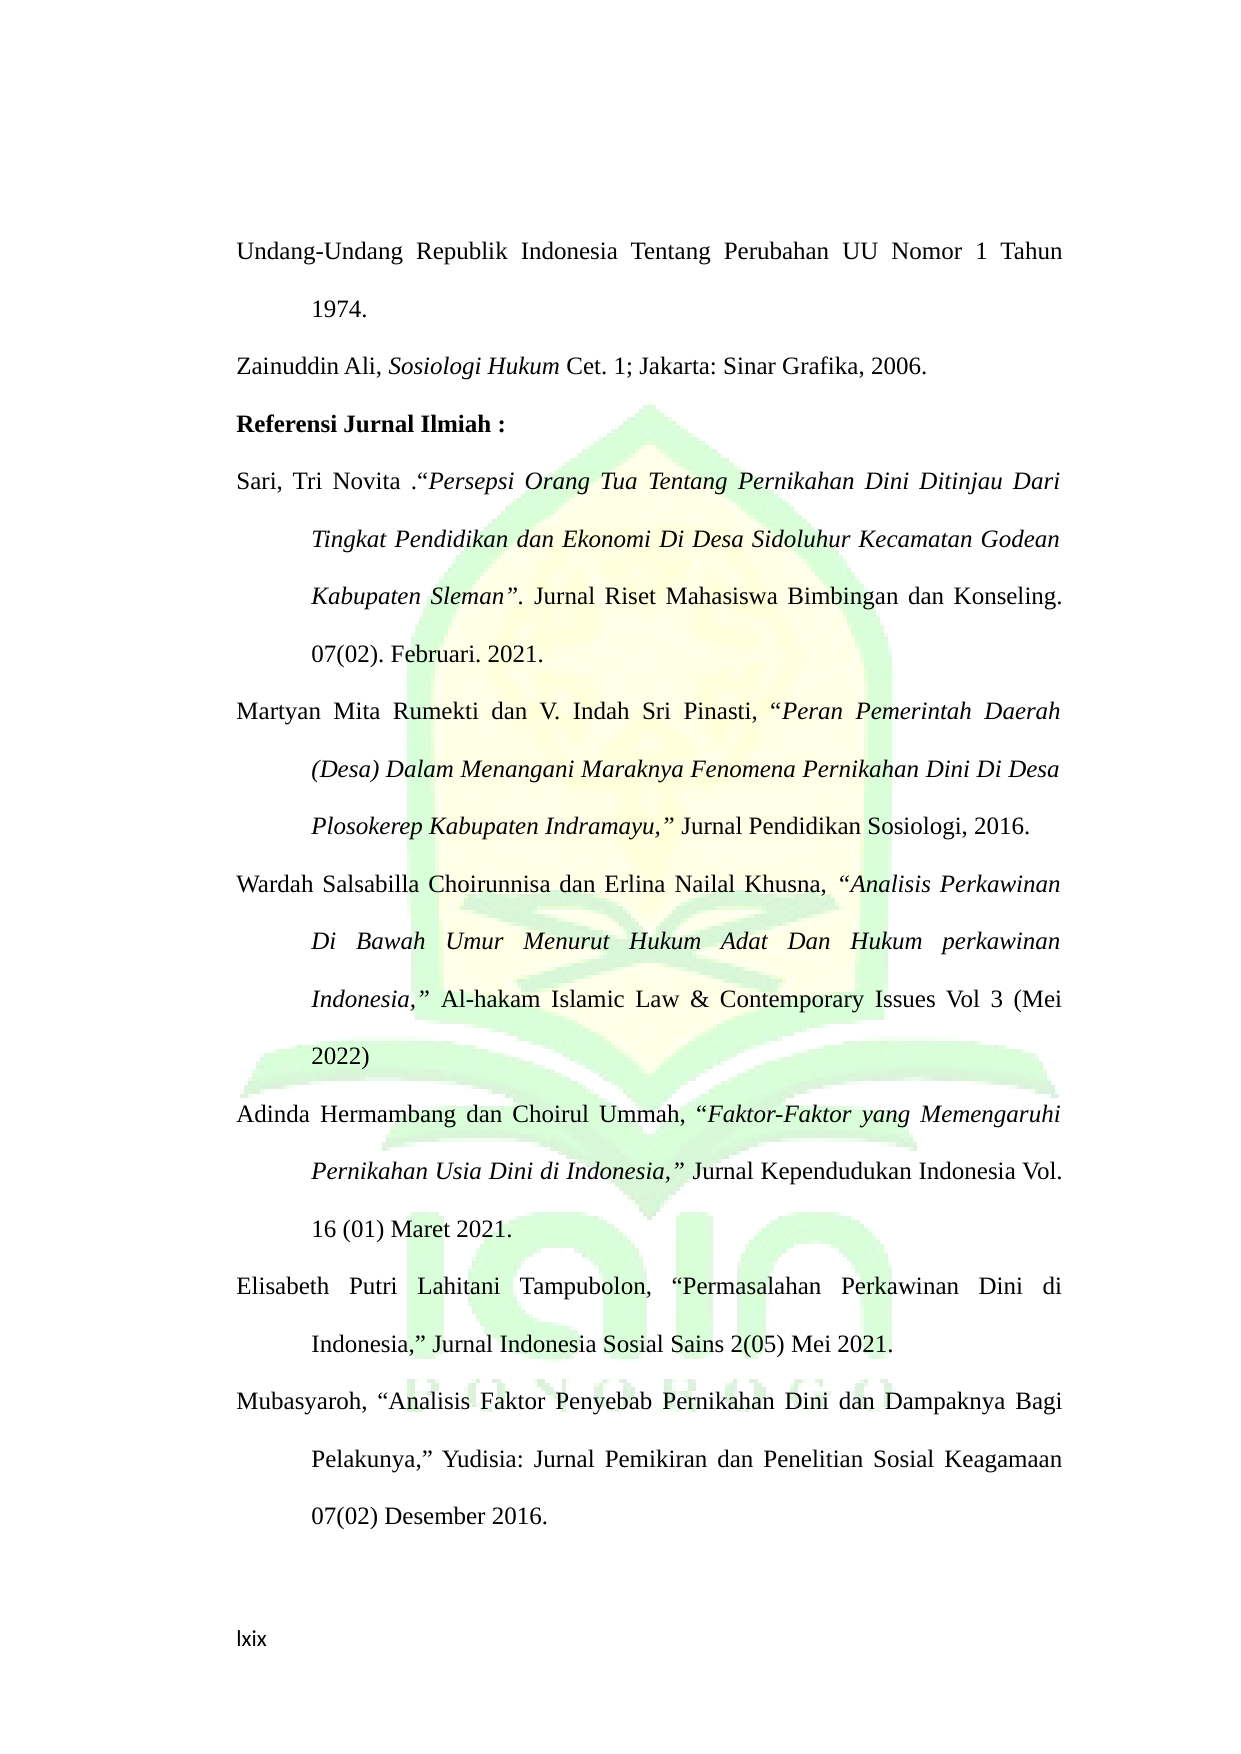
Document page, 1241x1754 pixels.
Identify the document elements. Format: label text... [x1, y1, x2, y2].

list Wardah Salsabilla Choirunnisa dan Erlina Nailal Khusna, “Analisis Perkawinan Di Bawah Umur Menurut Hukum Adat Dan Hukum perkawinan Indonesia,” Al-hakam Islamic Law & Contemporary Issues Vol 3 (Mei 2022) [236, 869, 1063, 1070]
list Referensi Jurnal Ilmiah : [236, 409, 1063, 437]
list Undang-Undang Republik Indonesia Tentang Perubahan UU Nomor 1 Tahun 1974. [236, 236, 1063, 322]
list Zainuddin Ali, Sosiologi Hukum Cet. 1; Jakarta: Sinar Grafika, 2006. [236, 351, 1063, 380]
list Elisabeth Putri Lahitani Tampubolon, “Permasalahan Perkawinan Dini di Indonesia,” Jurnal Indonesia Sosial Sains 2(05) Mei 2021. [236, 1271, 1063, 1357]
list Sari, Tri Novita .“Persepsi Orang Tua Tentang Pernikahan Dini Ditinjau Dari Tingkat Pendidikan dan Ekonomi Di Desa Sidoluhur Kecamatan Godean Kabupaten Sleman”. Jurnal Riset Mahasiswa Bimbingan dan Konseling. 07(02). Februari. 2021. [236, 466, 1063, 667]
list Martyan Mita Rumekti dan V. Indah Sri Pinasti, “Peran Pemerintah Daerah (Desa) Dalam Menangani Maraknya Fenomena Pernikahan Dini Di Desa Plosokerep Kabupaten Indramayu,” Jurnal Pendidikan Sosiologi, 2016. [236, 696, 1063, 840]
list Adinda Hermambang dan Choirul Ummah, “Faktor-Faktor yang Memengaruhi Pernikahan Usia Dini di Indonesia,” Jurnal Kependudukan Indonesia Vol. 16 (01) Maret 2021. [236, 1099, 1063, 1242]
list Mubasyaroh, “Analisis Faktor Penyebab Pernikahan Dini dan Dampaknya Bagi Pelakunya,” Yudisia: Jurnal Pemikiran dan Penelitian Sosial Keagamaan 07(02) Desember 2016. [236, 1386, 1063, 1530]
